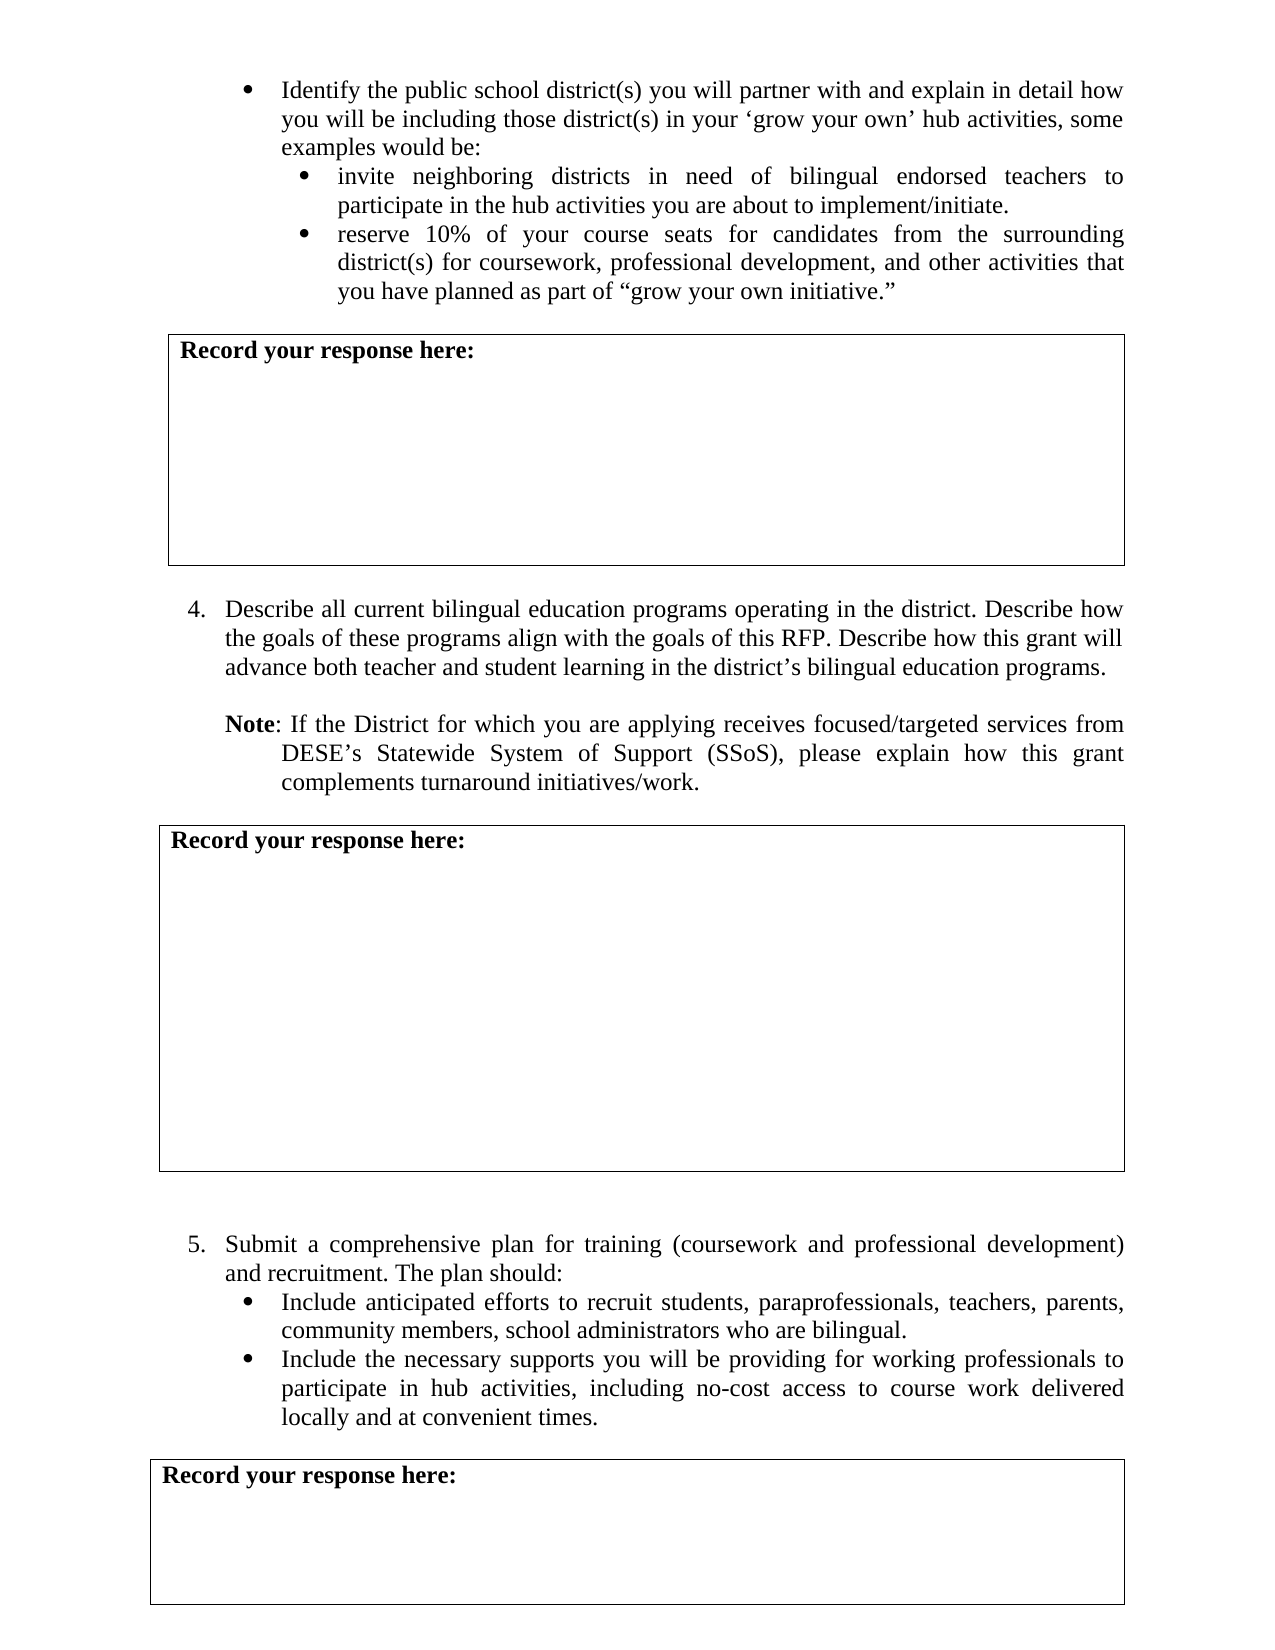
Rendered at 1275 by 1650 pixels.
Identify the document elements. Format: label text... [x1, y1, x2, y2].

list Describe all current bilingual education programs operating in the district. Describe how the goals of these programs align with the goals of this RFP. Describe how this grant will advance both teacher and student learning in the district’s bilingual education programs. [187, 594, 1125, 681]
list reserve 10% of your course seats for candidates from the surrounding district(s) for coursework, professional development, and other activities that you have planned as part of “grow your own initiative.” [300, 219, 1125, 305]
text Note: If the District for which you are applying receives focused/targeted services from DESE’s Statewide System of Support (SSoS), please explain how this grant complements turnaround initiatives/work. [225, 709, 1125, 796]
table_header Record your response here: [169, 335, 1124, 565]
list Include anticipated efforts to recruit students, paraprofessionals, teachers, parents, community members, school administrators who are bilingual. [244, 1287, 1125, 1344]
list Identify the public school district(s) you will partner with and explain in detail how you will be including those district(s) in your ‘grow your own’ hub activities, some examples would be: [244, 75, 1125, 161]
list Submit a comprehensive plan for training (coursework and professional development) and recruitment. The plan should: [187, 1229, 1125, 1287]
list Include the necessary supports you will be providing for working professionals to participate in hub activities, including no-cost access to course work delivered locally and at convenient times. [244, 1344, 1125, 1430]
list invite neighboring districts in need of bilingual endorsed teachers to participate in the hub activities you are about to implement/initiate. [300, 161, 1125, 219]
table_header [151, 1460, 1124, 1604]
table_header Record your response here: [160, 826, 1124, 1171]
